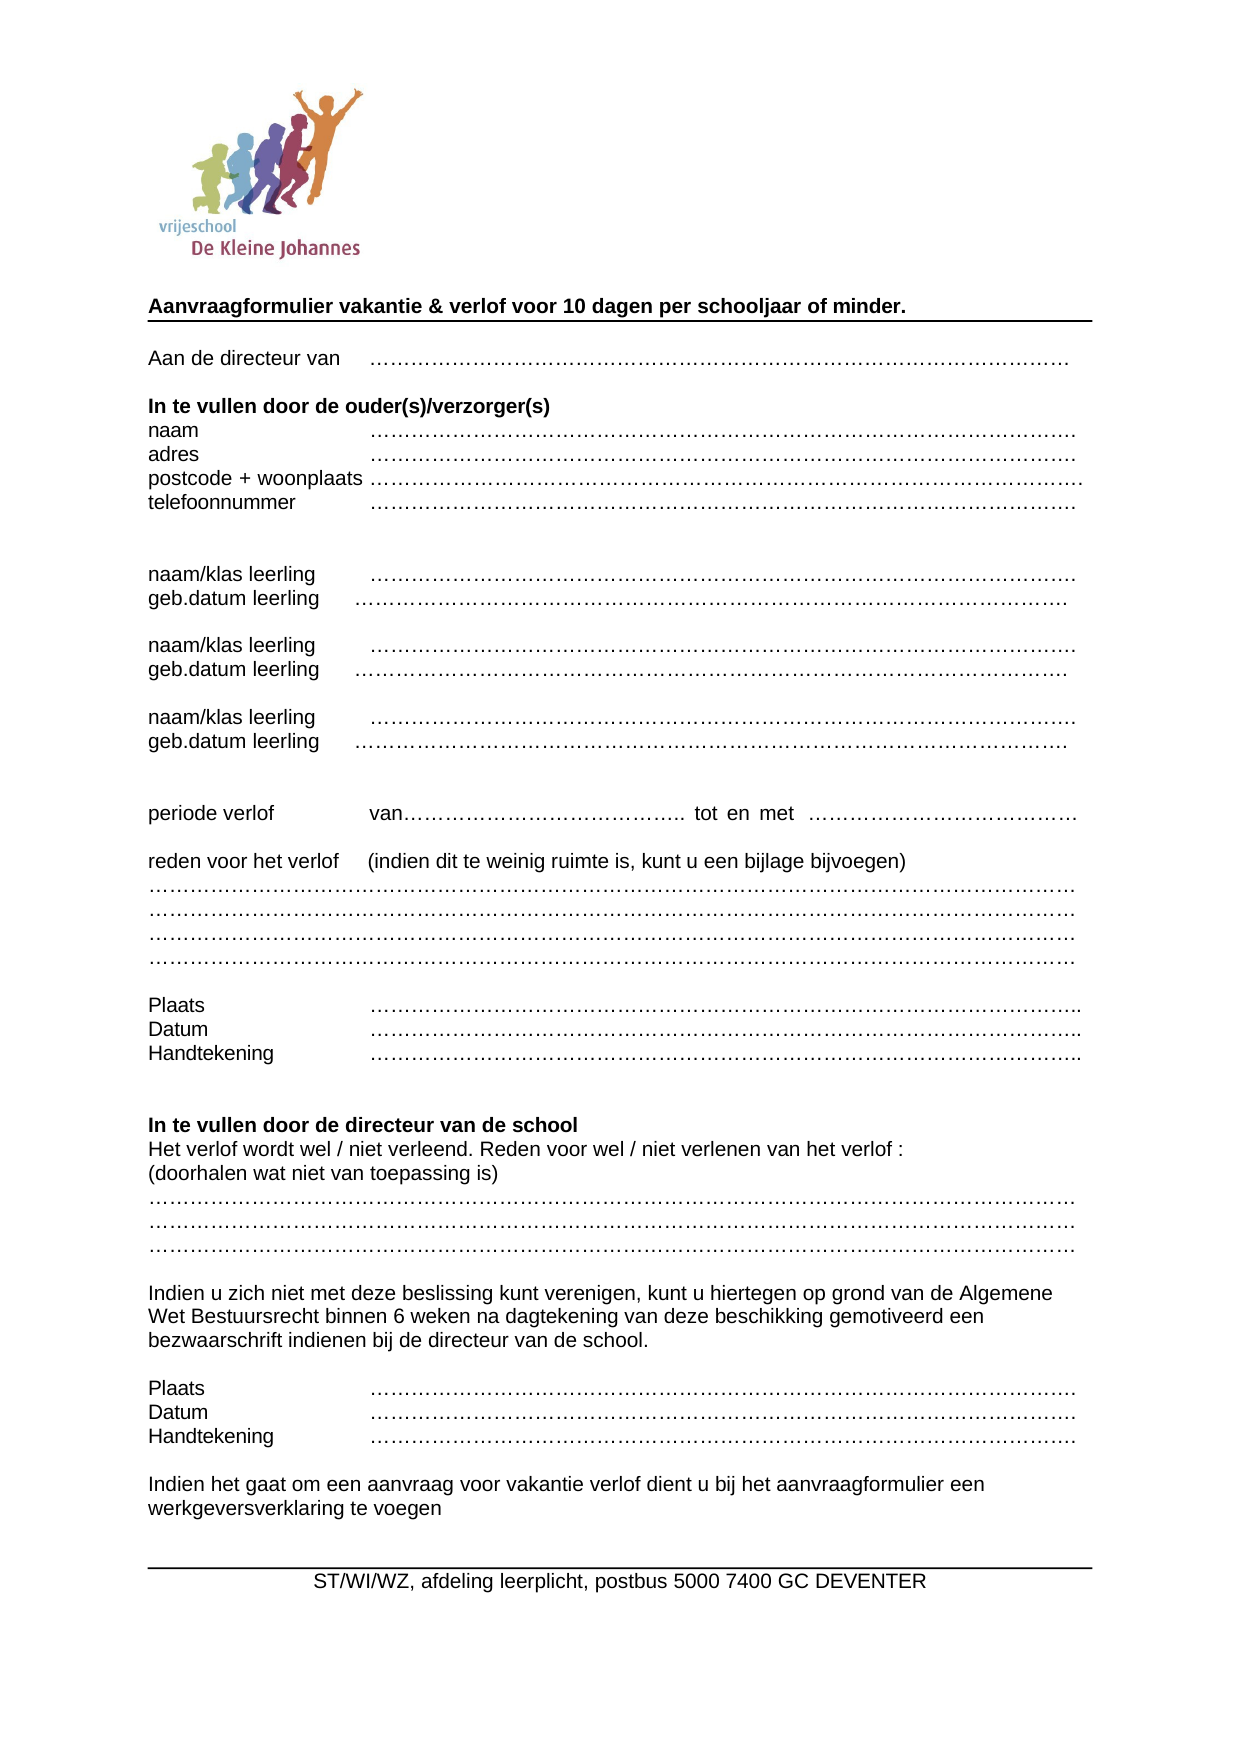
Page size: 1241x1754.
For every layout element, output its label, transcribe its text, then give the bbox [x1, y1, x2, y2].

text ……………………………………………………………………………………………………………………… [148, 897, 1105, 921]
text naam/klas leerling …………………………………………………………………………………………. geb.datum leerling …………………………………………………………………………………………. [148, 633, 1083, 681]
text ……………………………………………………………………………………………………………………… [148, 873, 1105, 897]
subtitle In te vullen door de ouder(s)/verzorger(s) [148, 394, 1105, 418]
text ……………………………………………………………………………………………………………………… [148, 945, 1105, 969]
subtitle Aanvraagformulier vakantie & verlof voor 10 dagen per schooljaar of minder. [148, 294, 1105, 318]
text Plaats ………………………………………………………………………………………….. Datum ………………………………………………………………………………………….. Handtekening ………………………………………………………………………………………….. [148, 993, 1089, 1065]
text Aan de directeur van ………………………………………………………………………………………… [148, 346, 1105, 370]
text periode verlof van………………………………….. tot en met ………………………………… reden voor het verlof (indien dit te weinig ruimte is, kunt u een bijlage bijvoegen) [148, 777, 1078, 873]
text Plaats …………………………………………………………………………………………. Datum …………………………………………………………………………………………. Handtekening …………………………………………………………………………………………. [148, 1376, 1083, 1448]
text Het verlof wordt wel / niet verleend. Reden voor wel / niet verlenen van het verlof : (doorhalen wat niet van toepassing is) [148, 1137, 994, 1184]
text Indien het gaat om een aanvraag voor vakantie verlof dient u bij het aanvraagformulier een werkgeversverklaring te voegen [148, 1472, 1105, 1520]
picture [156, 83, 368, 267]
subtitle In te vullen door de directeur van de school [148, 1113, 1105, 1137]
text ……………………………………………………………………………………………………………………… [148, 1184, 1105, 1208]
text naam/klas leerling …………………………………………………………………………………………. geb.datum leerling …………………………………………………………………………………………. [148, 561, 1083, 609]
text ……………………………………………………………………………………………………………………… [148, 921, 1105, 945]
text Indien u zich niet met deze beslissing kunt verenigen, kunt u hiertegen op grond van de Algemene Wet Bestuursrecht binnen 6 weken na dagtekening van deze beschikking gemotiveerd een bezwaarschrift indienen bij de directeur van de school. [148, 1280, 1081, 1352]
text naam/klas leerling …………………………………………………………………………………………. geb.datum leerling …………………………………………………………………………………………. [148, 705, 1083, 753]
text ……………………………………………………………………………………………………………………… [148, 1232, 1105, 1256]
text naam …………………………………………………………………………………………. adres …………………………………………………………………………………………. postcode + woonplaats …………………………………………………………………………………………. telefoonnummer …………………………………………………………………………………………. [148, 418, 1083, 513]
text ……………………………………………………………………………………………………………………… [148, 1208, 1105, 1232]
